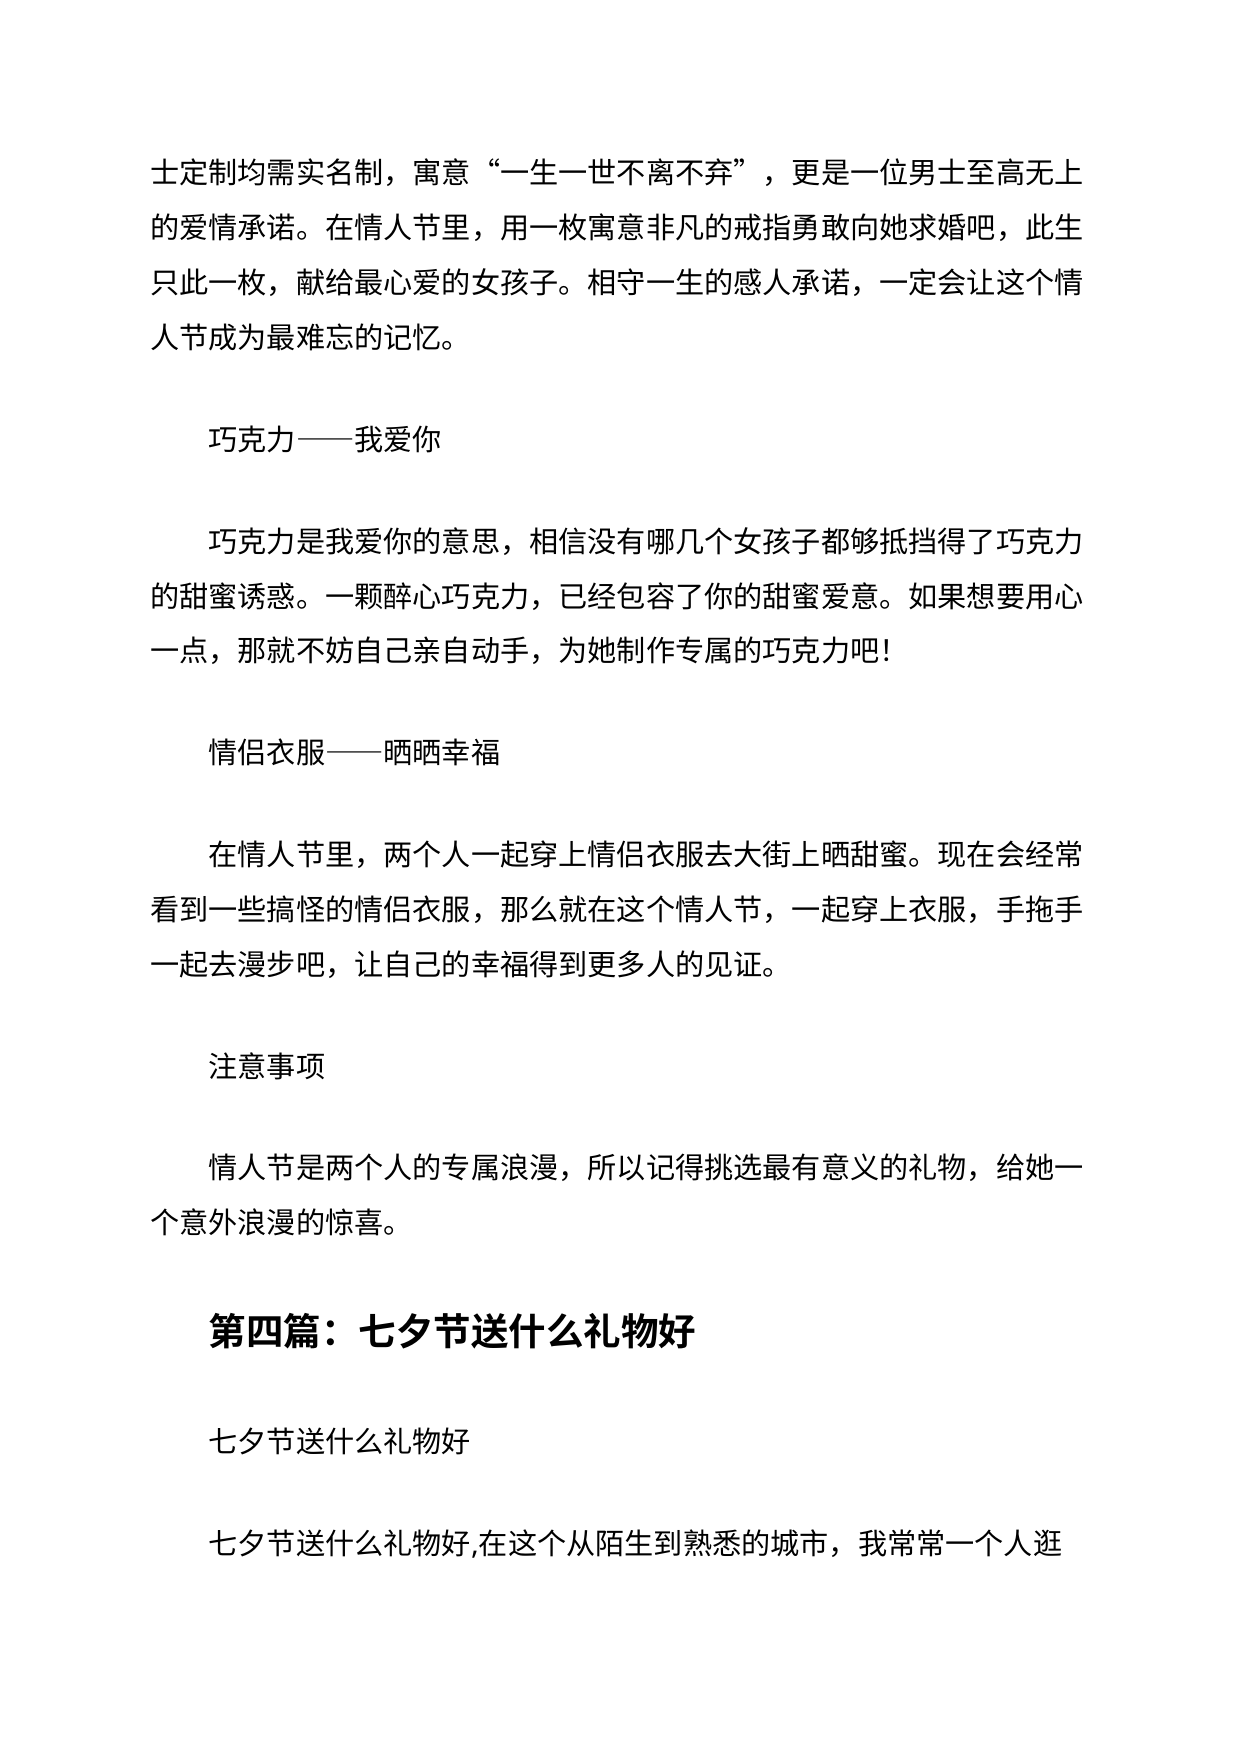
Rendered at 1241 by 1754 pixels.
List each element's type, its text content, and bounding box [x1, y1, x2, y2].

text 七夕节送什么礼物好 [150, 1419, 1090, 1461]
text 第四篇：七夕节送什么礼物好 [150, 1302, 1090, 1356]
text 在情人节里，两个人一起穿上情侣衣服去大街上晒甜蜜。现在会经常看到一些搞怪的情侣衣服，那么就在这个情人节，一起穿上衣服，手拖手一起去漫步吧，让自己的幸福得到更多人的见证。 [150, 832, 1090, 984]
text 巧克力是我爱你的意思，相信没有哪几个女孩子都够抵挡得了巧克力的甜蜜诱惑。一颗醉心巧克力，已经包容了你的甜蜜爱意。如果想要用心一点，那就不妨自己亲自动手，为她制作专属的巧克力吧！ [150, 518, 1090, 670]
text 情侣衣服——晒晒幸福 [150, 730, 1090, 772]
text 情人节是两个人的专属浪漫，所以记得挑选最有意义的礼物，给她一个意外浪漫的惊喜。 [150, 1145, 1090, 1242]
text 注意事项 [150, 1043, 1090, 1085]
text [150, 1521, 1090, 1563]
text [150, 150, 1090, 357]
text 巧克力——我爱你 [150, 416, 1090, 459]
